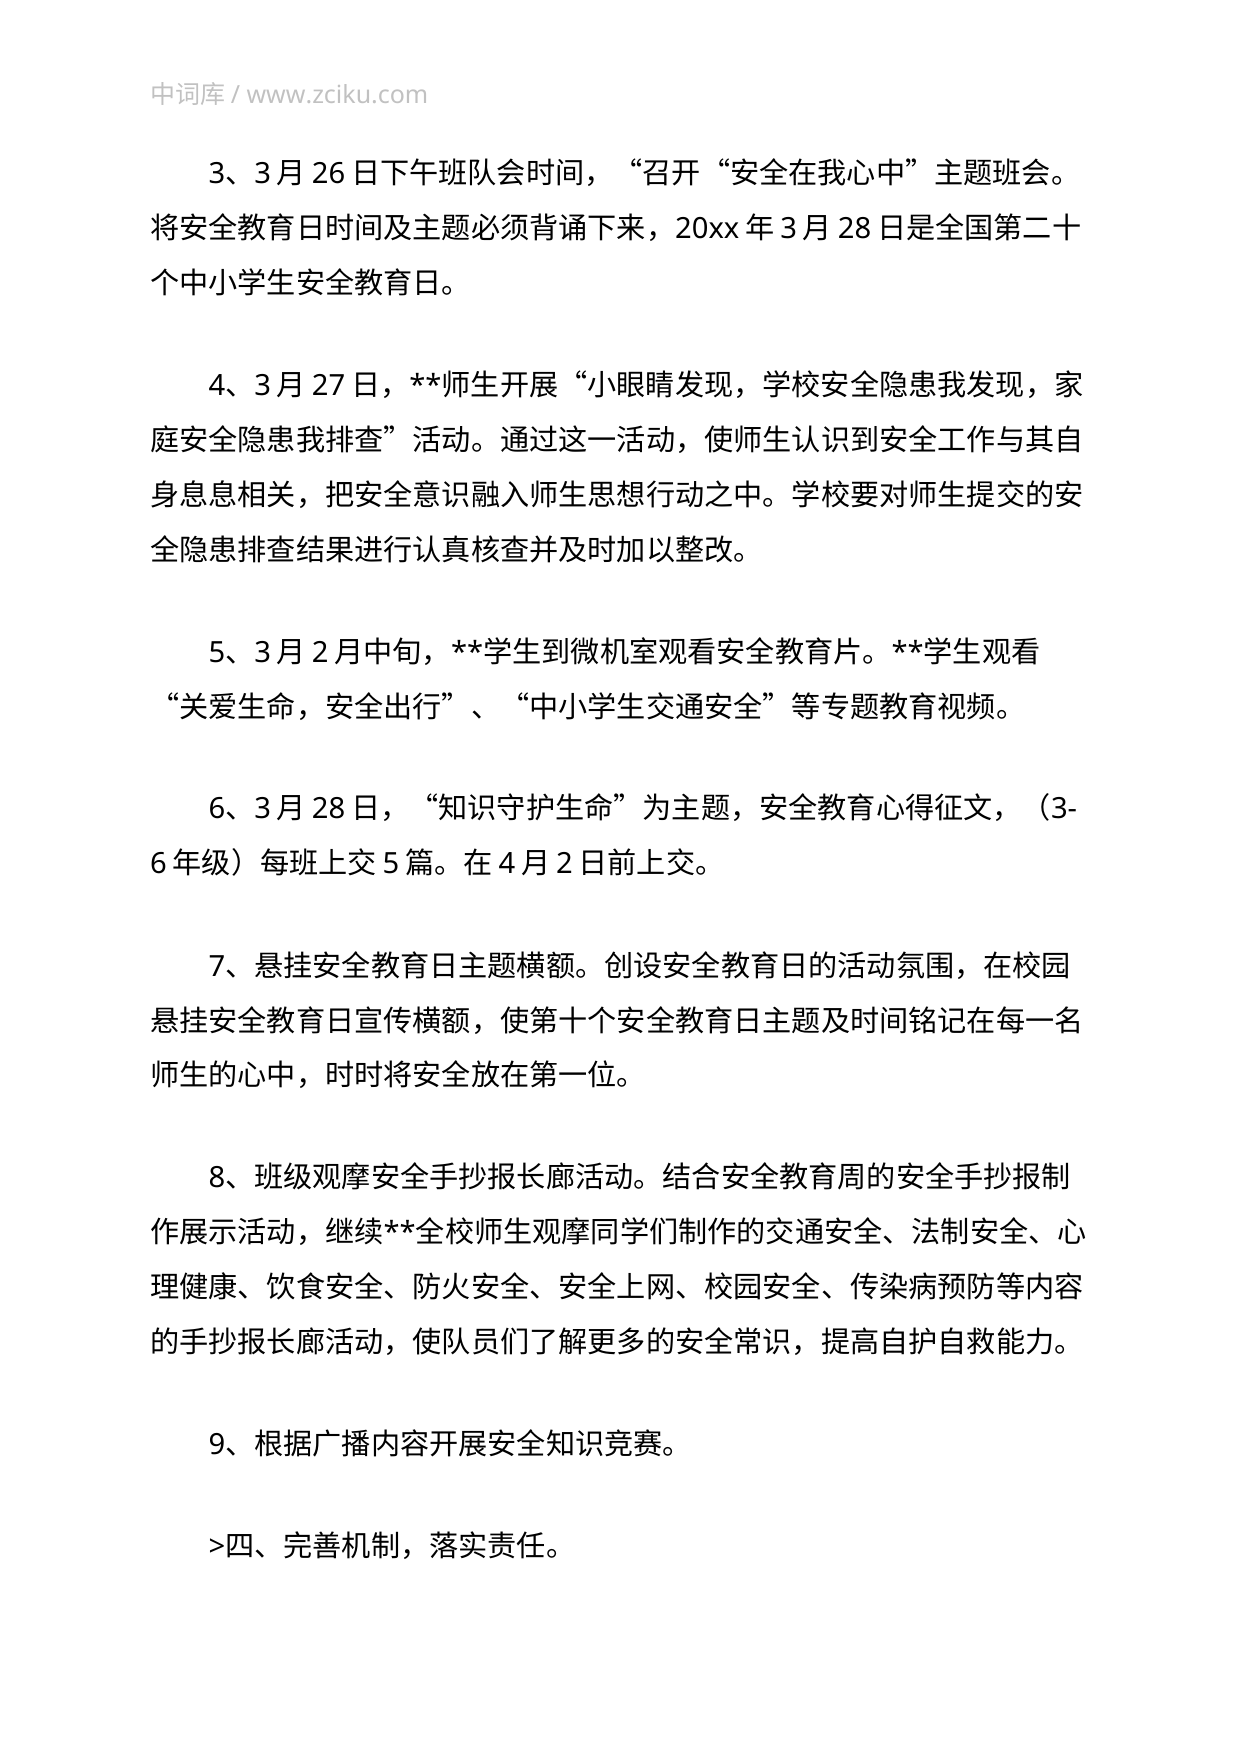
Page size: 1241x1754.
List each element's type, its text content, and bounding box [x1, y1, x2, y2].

text 6、3月28日，“知识守护生命”为主题，安全教育心得征文，（3-6年级）每班上交5篇。在4月2日前上交。 [150, 785, 1090, 882]
text 7、悬挂安全教育日主题横额。创设安全教育日的活动氛围，在校园悬挂安全教育日宣传横额，使第十个安全教育日主题及时间铭记在每一名师生的心中，时时将安全放在第一位。 [150, 942, 1090, 1094]
text 3、3月26日下午班队会时间，“召开“安全在我心中”主题班会。将安全教育日时间及主题必须背诵下来，20xx年3月28日是全国第二十个中小学生安全教育日。 [150, 150, 1090, 302]
text >四、完善机制，落实责任。 [150, 1522, 1090, 1565]
text 9、根据广播内容开展安全知识竞赛。 [150, 1420, 1090, 1463]
text 4、3月27日，**师生开展“小眼睛发现，学校安全隐患我发现，家庭安全隐患我排查”活动。通过这一活动，使师生认识到安全工作与其自身息息相关，把安全意识融入师生思想行动之中。学校要对师生提交的安全隐患排查结果进行认真核查并及时加以整改。 [150, 362, 1090, 569]
text 5、3月2月中旬，**学生到微机室观看安全教育片。**学生观看“关爱生命，安全出行”、“中小学生交通安全”等专题教育视频。 [150, 628, 1090, 726]
text 8、班级观摩安全手抄报长廊活动。结合安全教育周的安全手抄报制作展示活动，继续**全校师生观摩同学们制作的交通安全、法制安全、心理健康、饮食安全、防火安全、安全上网、校园安全、传染病预防等内容的手抄报长廊活动，使队员们了解更多的安全常识，提高自护自救能力。 [150, 1154, 1090, 1361]
